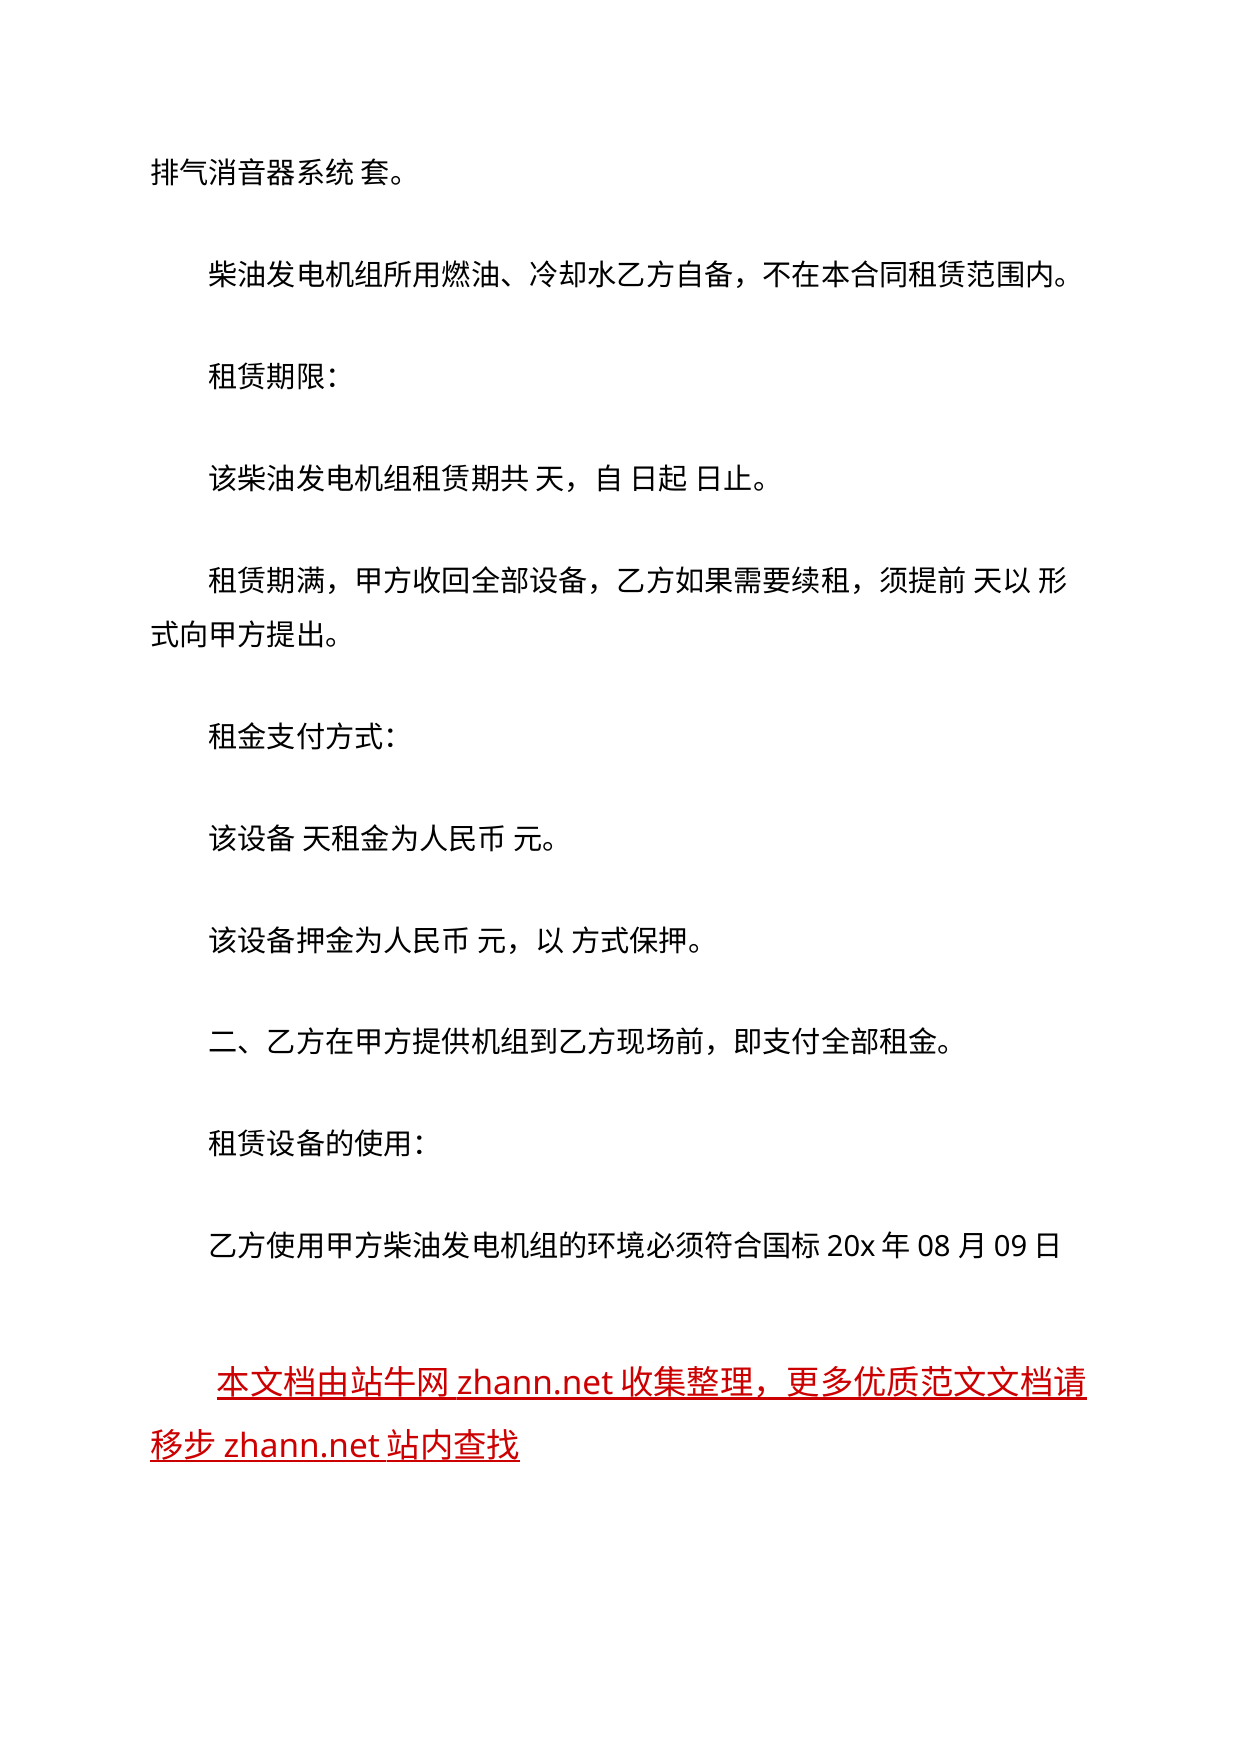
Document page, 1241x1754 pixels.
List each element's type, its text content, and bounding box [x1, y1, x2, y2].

text 该柴油发电机组租赁期共 天，自 日起 日止。 [150, 455, 1090, 498]
text 租赁设备的使用： [150, 1121, 1090, 1163]
text 租金支付方式： [150, 714, 1090, 756]
text 乙方使用甲方柴油发电机组的环境必须符合国标20x年 08 月 09日 [150, 1223, 1090, 1265]
text 柴油发电机组所用燃油、冷却水乙方自备，不在本合同租赁范围内。 [150, 252, 1090, 294]
text 该设备 天租金为人民币 元。 [150, 816, 1090, 858]
text 该设备押金为人民币 元，以 方式保押。 [150, 917, 1090, 959]
text 租赁期满，甲方收回全部设备，乙方如果需要续租，须提前 天以 形式向甲方提出。 [150, 557, 1090, 654]
text 二、乙方在甲方提供机组到乙方现场前，即支付全部租金。 [150, 1019, 1090, 1061]
text 本文档由站牛网zhann.net收集整理，更多优质范文文档请移步zhann.net站内查找 [150, 1356, 1090, 1467]
text 租赁期限： [150, 353, 1090, 396]
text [150, 150, 1090, 192]
